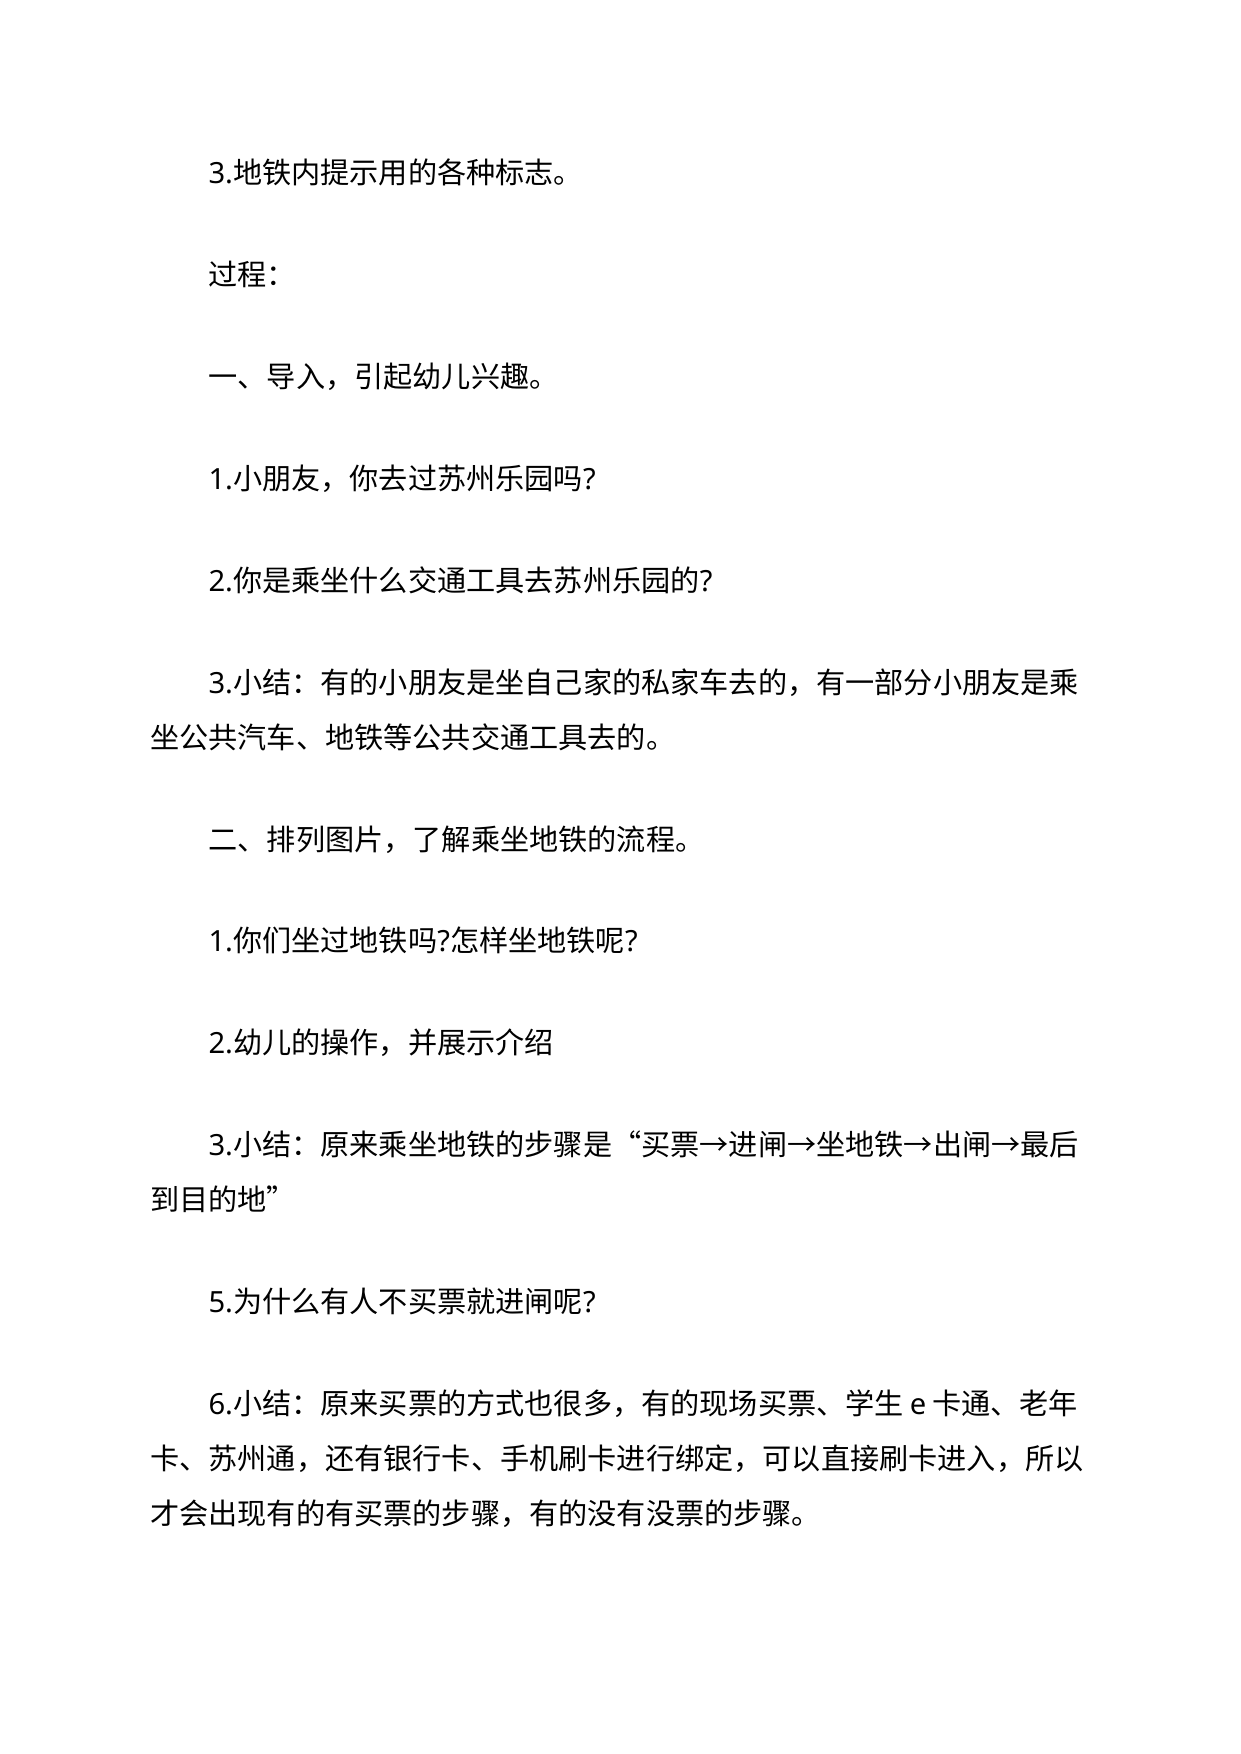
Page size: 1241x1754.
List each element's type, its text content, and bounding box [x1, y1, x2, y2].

text 2.你是乘坐什么交通工具去苏州乐园的? [150, 557, 1090, 600]
text 3.地铁内提示用的各种标志。 [150, 150, 1090, 192]
text 3.小结：有的小朋友是坐自己家的私家车去的，有一部分小朋友是乘坐公共汽车、地铁等公共交通工具去的。 [150, 659, 1090, 757]
text 3.小结：原来乘坐地铁的步骤是“买票→进闸→坐地铁→出闸→最后到目的地” [150, 1122, 1090, 1219]
text 2.幼儿的操作，并展示介绍 [150, 1020, 1090, 1062]
text 1.你们坐过地铁吗?怎样坐地铁呢? [150, 918, 1090, 960]
text 二、排列图片，了解乘坐地铁的流程。 [150, 816, 1090, 858]
text 一、导入，引起幼儿兴趣。 [150, 354, 1090, 396]
text 5.为什么有人不买票就进闸呢? [150, 1279, 1090, 1321]
text 1.小朋友，你去过苏州乐园吗? [150, 456, 1090, 498]
text 6.小结：原来买票的方式也很多，有的现场买票、学生e卡通、老年卡、苏州通，还有银行卡、手机刷卡进行绑定，可以直接刷卡进入，所以才会出现有的有买票的步骤，有的没有没票的步骤。 [150, 1381, 1090, 1533]
text 过程： [150, 252, 1090, 294]
